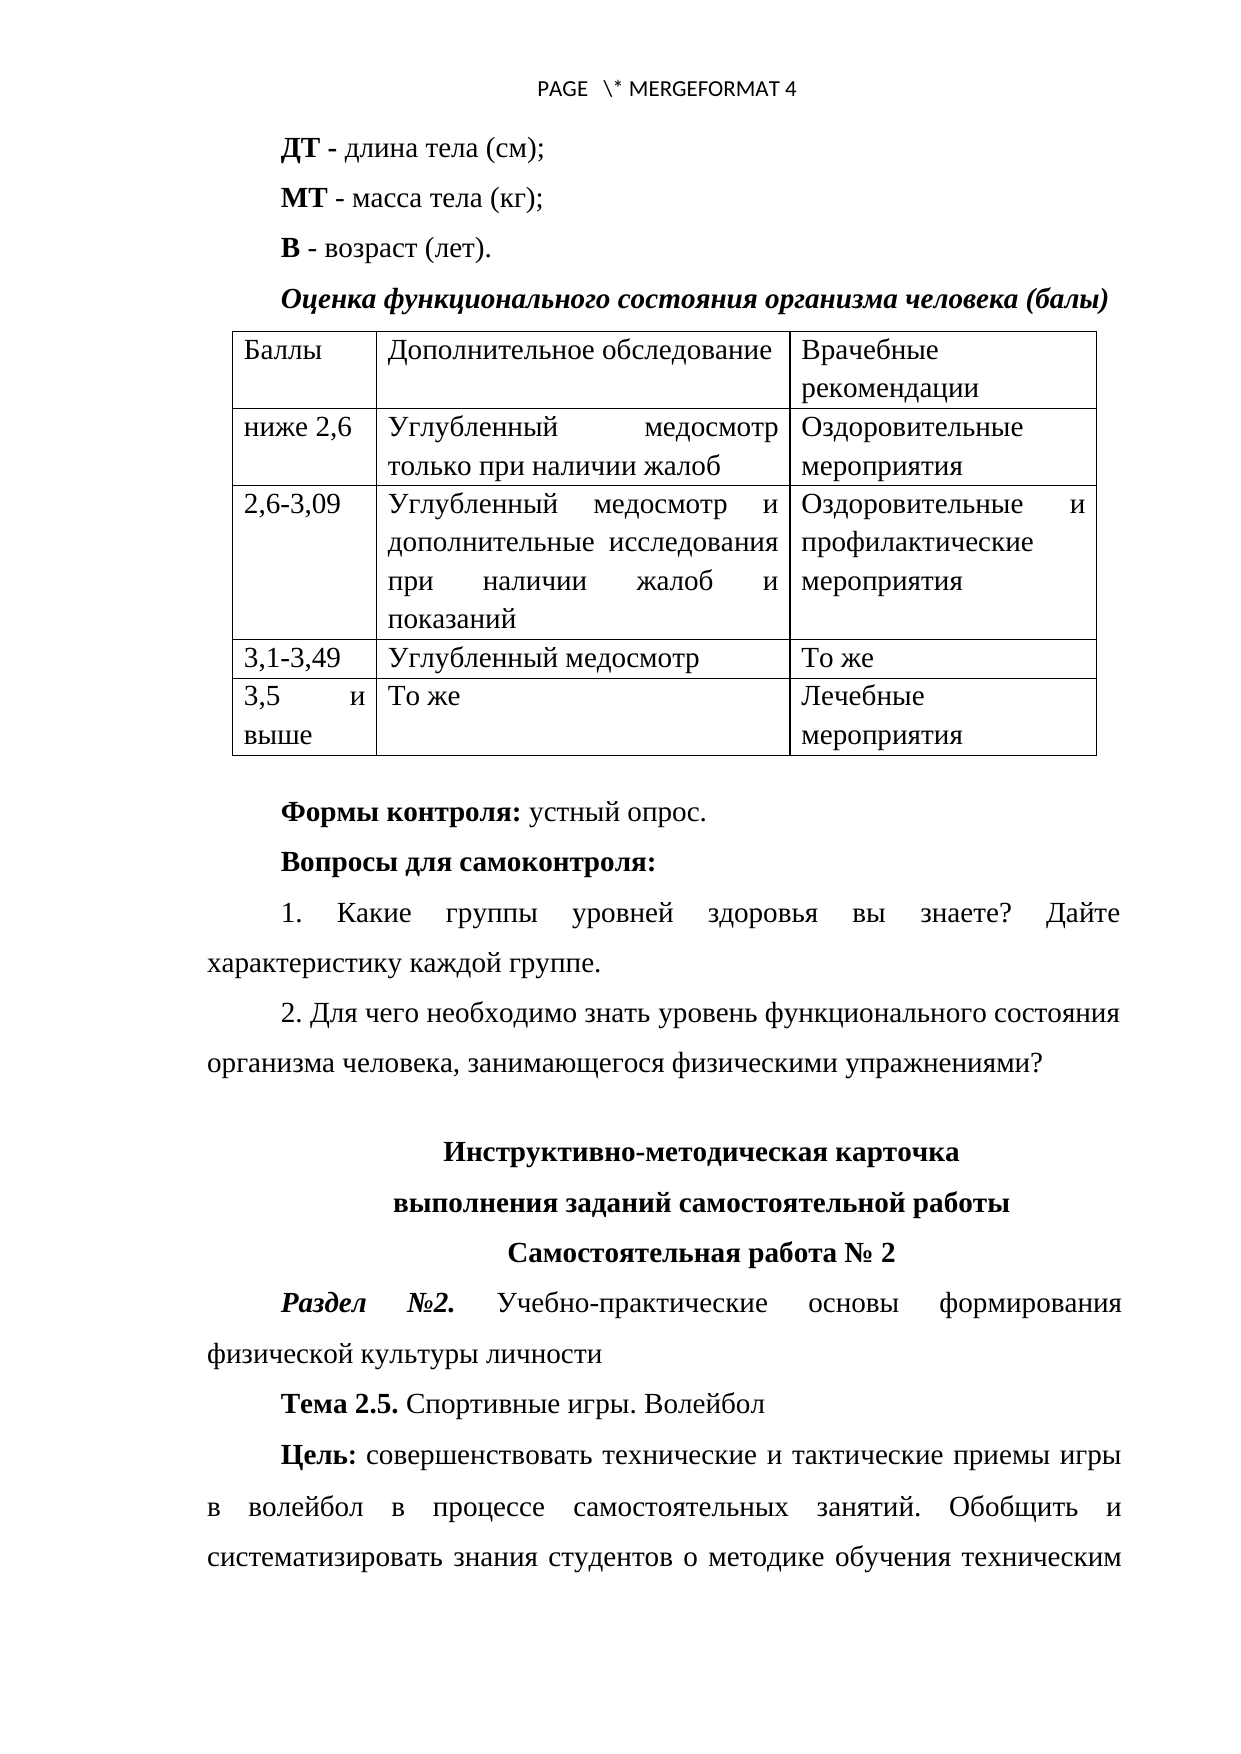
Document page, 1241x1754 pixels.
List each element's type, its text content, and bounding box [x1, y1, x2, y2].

text 2. Для чего необходимо знать уровень функционального состояния организма человека, занимающегося физическими упражнениями? [207, 995, 1120, 1079]
table_cell Углубленный медосмотр только при наличии жалоб [377, 409, 789, 485]
table_cell То же [377, 679, 789, 754]
text Оценка функционального состояния организма человека (балы) [207, 281, 1122, 314]
text Инструктивно-методическая карточка [207, 1134, 1122, 1168]
table_cell Углубленный медосмотр и дополнительные исследования при наличии жалоб и показаний [377, 486, 789, 639]
table_header Дополнительное обследование [377, 332, 789, 408]
table_cell 3,1-3,49 [233, 640, 376, 677]
table_cell Оздоровительные мероприятия [791, 409, 1096, 485]
table_cell То же [791, 640, 1096, 677]
text Самостоятельная работа № 2 [207, 1235, 1122, 1269]
text ДТ - длина тела (см); [207, 130, 1122, 163]
table_cell 2,6-3,09 [233, 486, 376, 639]
text выполнения заданий самостоятельной работы [207, 1185, 1122, 1218]
table_cell ниже 2,6 [233, 409, 376, 485]
text Формы контроля: устный опрос. [207, 794, 1122, 828]
text Тема 2.5. Спортивные игры. Волейбол [207, 1386, 1122, 1419]
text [207, 1436, 1122, 1573]
text Раздел №2. Учебно-практические основы формирования физической культуры личности [207, 1285, 1122, 1369]
text МТ - масса тела (кг); [207, 180, 1122, 214]
table_header Врачебные рекомендации [791, 332, 1096, 408]
text Вопросы для самоконтроля: [207, 844, 1122, 878]
table_cell Лечебные мероприятия [791, 679, 1096, 754]
table_cell 3,5 и выше [233, 679, 376, 754]
table_cell Оздоровительные и профилактические мероприятия [791, 486, 1096, 639]
text В - возраст (лет). [207, 230, 1122, 264]
table_cell Углубленный медосмотр [377, 640, 789, 677]
text 1. Какие группы уровней здоровья вы знаете? Дайте характеристику каждой группе. [207, 895, 1120, 978]
table_header Баллы [233, 332, 376, 408]
